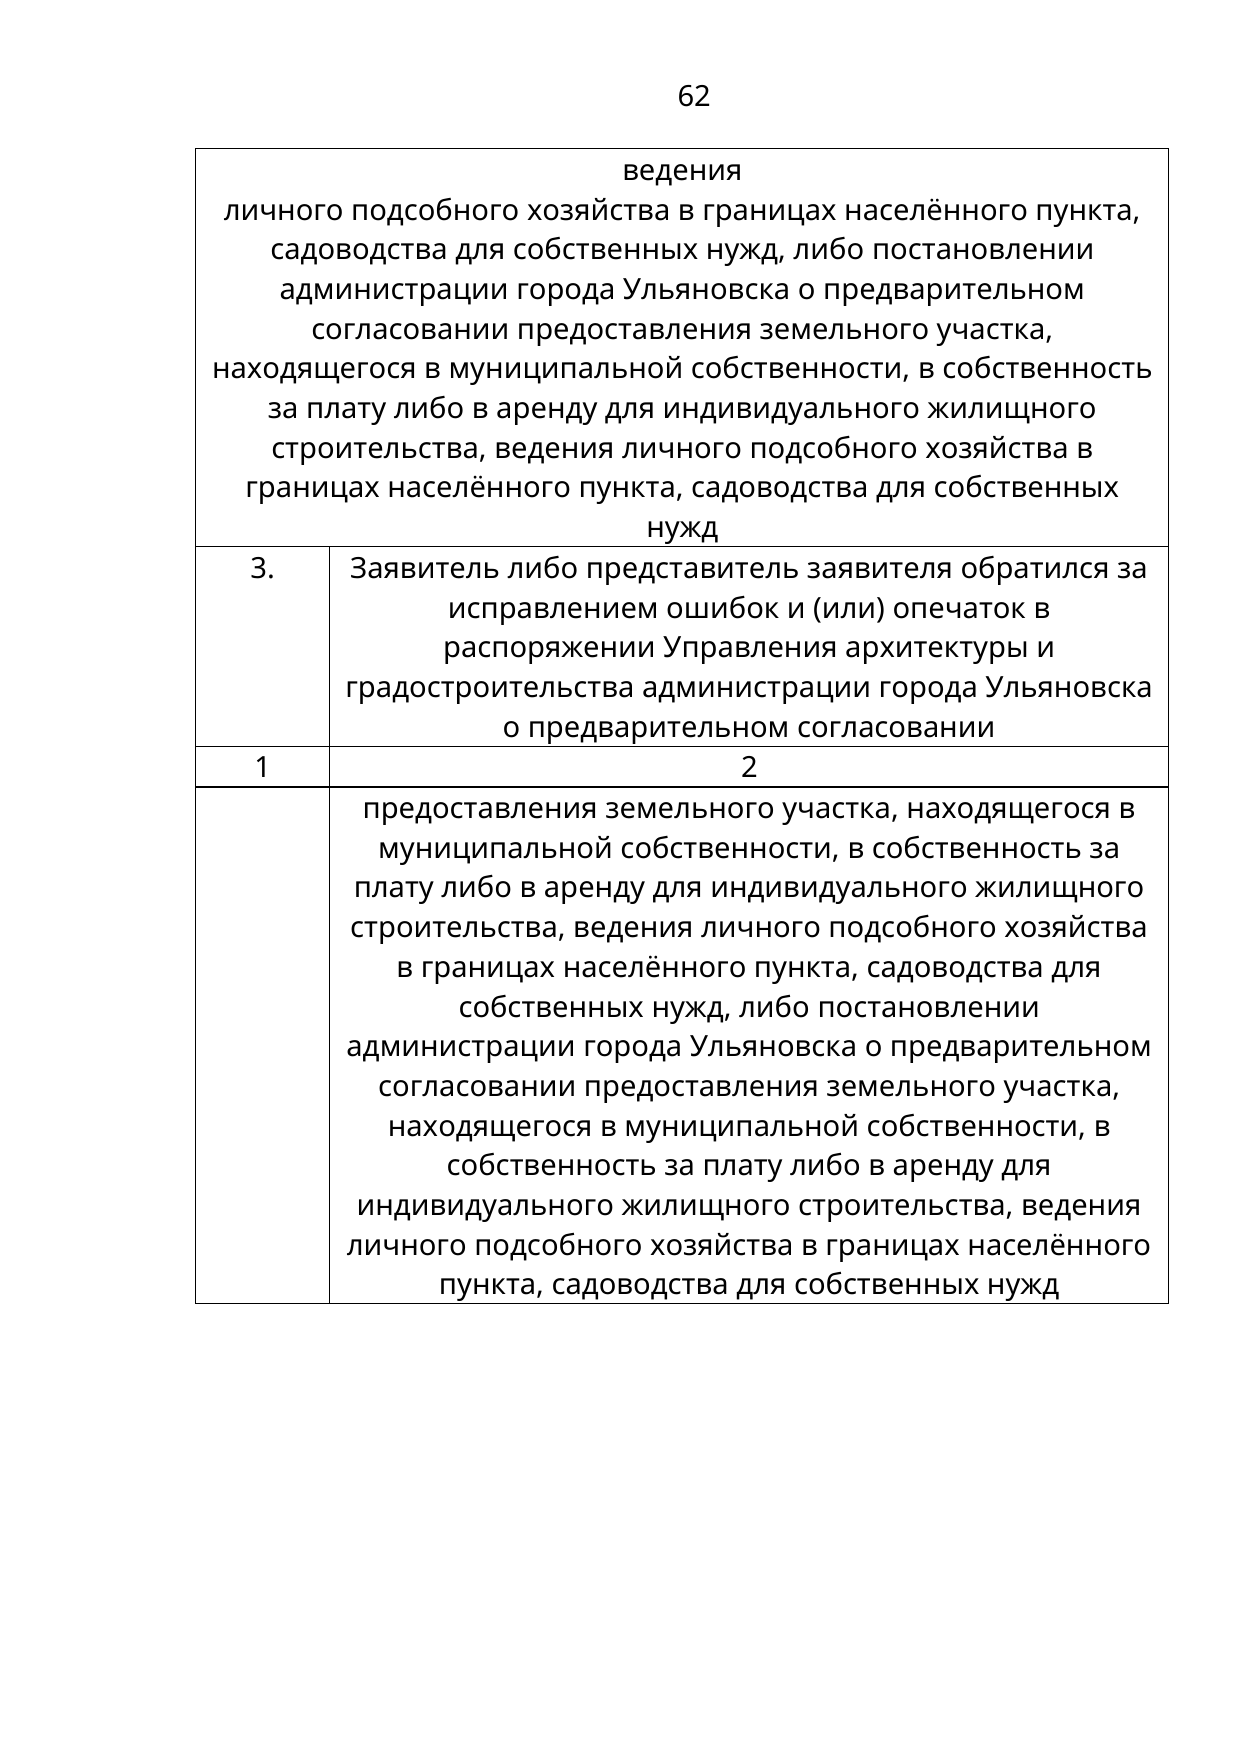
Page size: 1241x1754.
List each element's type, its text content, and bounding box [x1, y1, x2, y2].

table_cell предоставления земельного участка, находящегося в муниципальной собственности, в собственность за плату либо в аренду для индивидуального жилищного строительства, ведения личного подсобного хозяйства в границах населённого пункта, садоводства для собственных нужд, либо постановлении администрации города Ульяновска о предварительном согласовании предоставления земельного участка, находящегося в муниципальной собственности, в собственность за плату либо в аренду для индивидуального жилищного строительства, ведения личного подсобного хозяйства в границах населённого пункта, садоводства для собственных нужд [330, 788, 1168, 1303]
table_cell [196, 149, 1168, 546]
table_cell 3. [196, 547, 329, 746]
table_cell 1 [196, 747, 329, 786]
table_cell 2 [330, 747, 1168, 786]
table_cell [196, 788, 329, 1303]
table_cell Заявитель либо представитель заявителя обратился за исправлением ошибок и (или) опечаток в распоряжении Управления архитектуры и градостроительства администрации города Ульяновска о предварительном согласовании [330, 547, 1168, 746]
